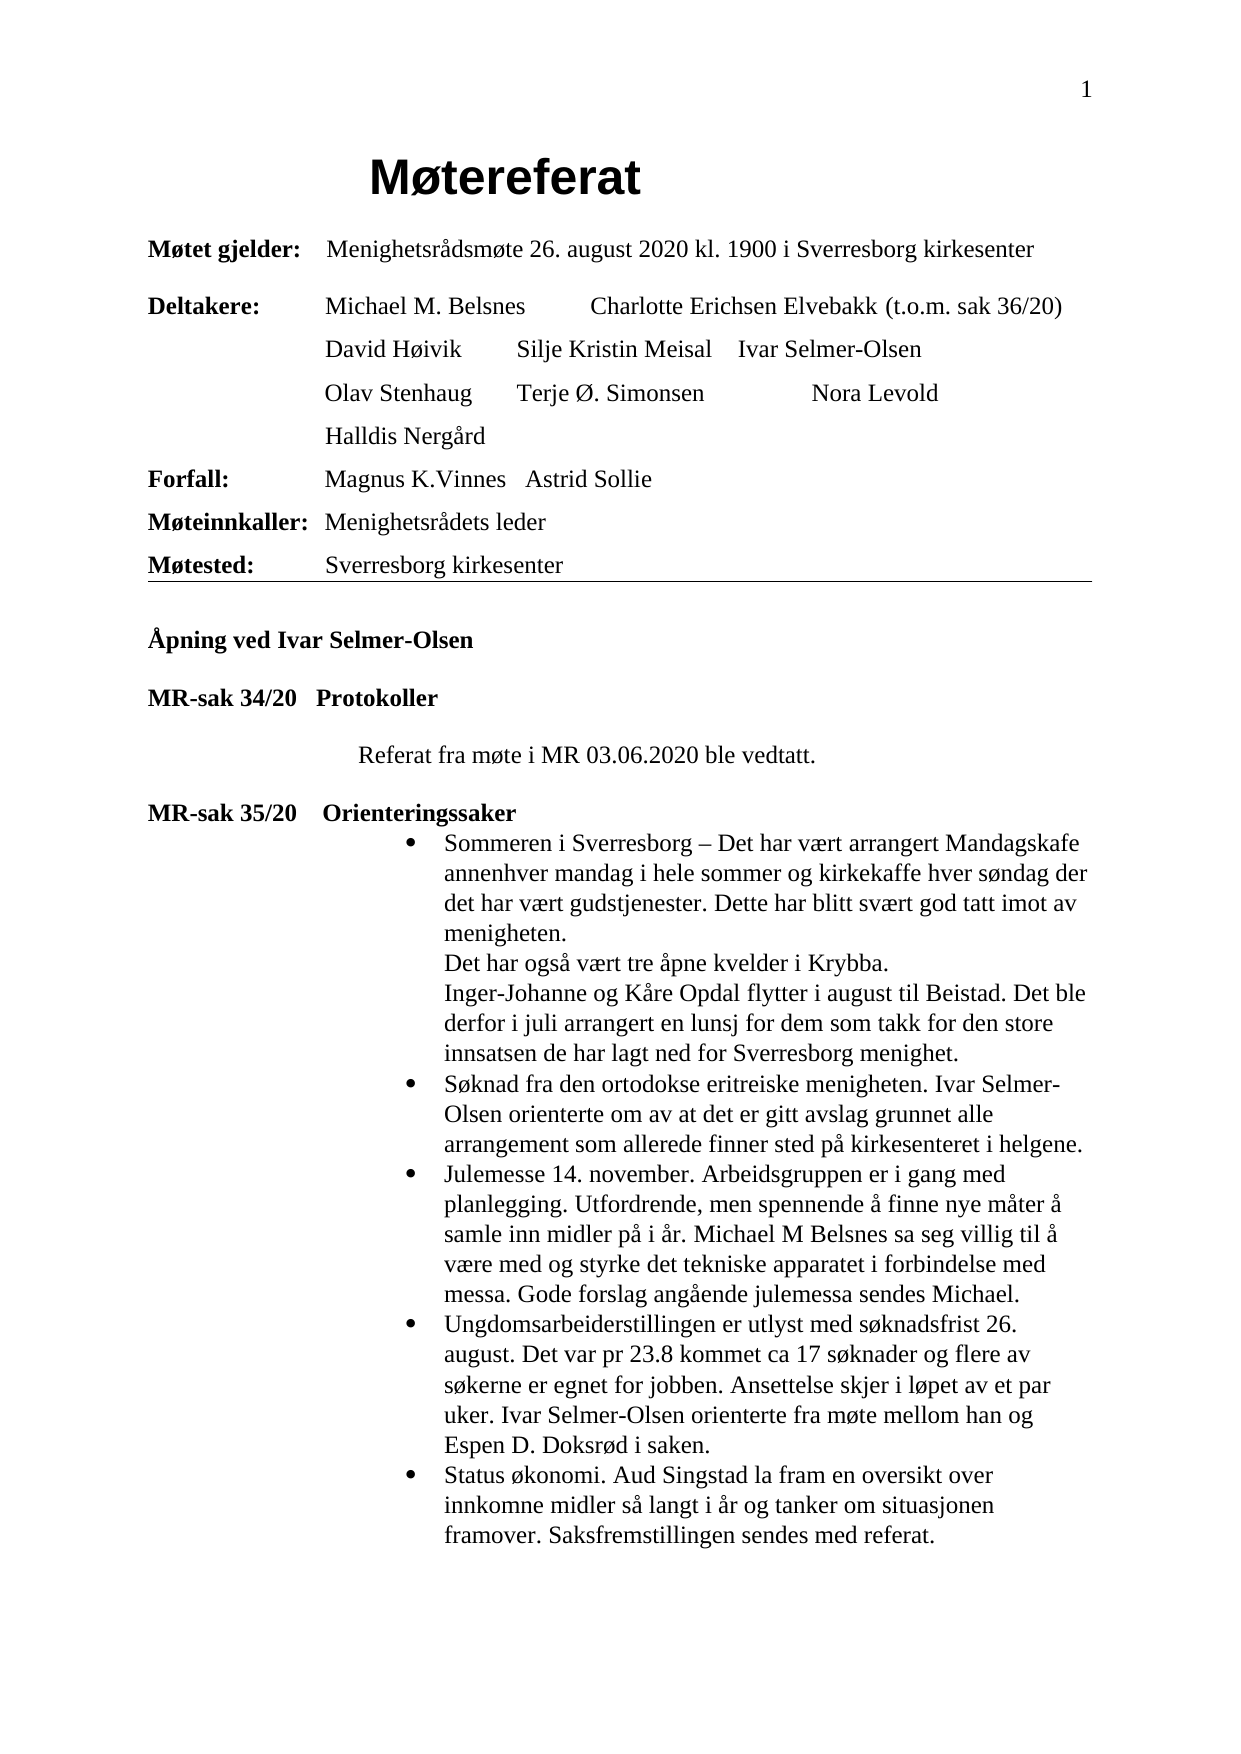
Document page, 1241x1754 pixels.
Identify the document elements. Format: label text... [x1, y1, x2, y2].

text Forfall: Magnus K.Vinnes Astrid Sollie [148, 464, 1092, 493]
list Status økonomi. Aud Singstad la fram en oversikt over innkomne midler så langt i år og tanker om situasjonen framover. Saksfremstillingen sendes med referat. [406, 1460, 1092, 1549]
text Referat fra møte i MR 03.06.2020 ble vedtatt. [148, 740, 1092, 769]
text Deltakere: Michael M. Belsnes Charlotte Erichsen Elvebakk (t.o.m. sak 36/20) David Høivik Silje Kristin Meisal Ivar Selmer-Olsen [148, 291, 1092, 363]
list Det har også vært tre åpne kvelder i Krybba. [444, 948, 1092, 977]
list Ungdomsarbeiderstillingen er utlyst med søknadsfrist 26. august. Det var pr 23.8 kommet ca 17 søknader og flere av søkerne er egnet for jobben. Ansettelse skjer i løpet av et par uker. Ivar Selmer-Olsen orienterte fra møte mellom han og Espen D. Doksrød i saken. [406, 1309, 1092, 1459]
text Møteinnkaller: Menighetsrådets leder [148, 507, 1092, 536]
text MR-sak 34/20 Protokoller [29, 683, 1092, 711]
list Søknad fra den ortodokse eritreiske menigheten. Ivar Selmer- Olsen orienterte om av at det er gitt avslag grunnet alle arrangement som allerede finner sted på kirkesenteret i helgene. [406, 1069, 1092, 1158]
list MR-sak 35/20 Orienteringssaker [148, 798, 1092, 826]
text Olav Stenhaug Terje Ø. Simonsen Nora Levold Halldis Nergård [148, 378, 1092, 449]
text Møtested: Sverresborg kirkesenter [148, 550, 1092, 581]
text Åpning ved Ivar Selmer-Olsen [29, 625, 1092, 654]
subtitle Møtereferat [325, 148, 1092, 205]
text Møtet gjelder: Menighetsrådsmøte 26. august 2020 kl. 1900 i Sverresborg kirkesenter [148, 234, 1092, 263]
list Julemesse 14. november. Arbeidsgruppen er i gang med planlegging. Utfordrende, men spennende å finne nye måter å samle inn midler på i år. Michael M Belsnes sa seg villig til å være med og styrke det tekniske apparatet i forbindelse med messa. Gode forslag angående julemessa sendes Michael. [406, 1159, 1092, 1308]
list Inger-Johanne og Kåre Opdal flytter i august til Beistad. Det ble derfor i juli arrangert en lunsj for dem som takk for den store innsatsen de har lagt ned for Sverresborg menighet. [444, 978, 1092, 1067]
list Sommeren i Sverresborg – Det har vært arrangert Mandagskafe annenhver mandag i hele sommer og kirkekaffe hver søndag der det har vært gudstjenester. Dette har blitt svært god tatt imot av menigheten. [406, 828, 1092, 947]
